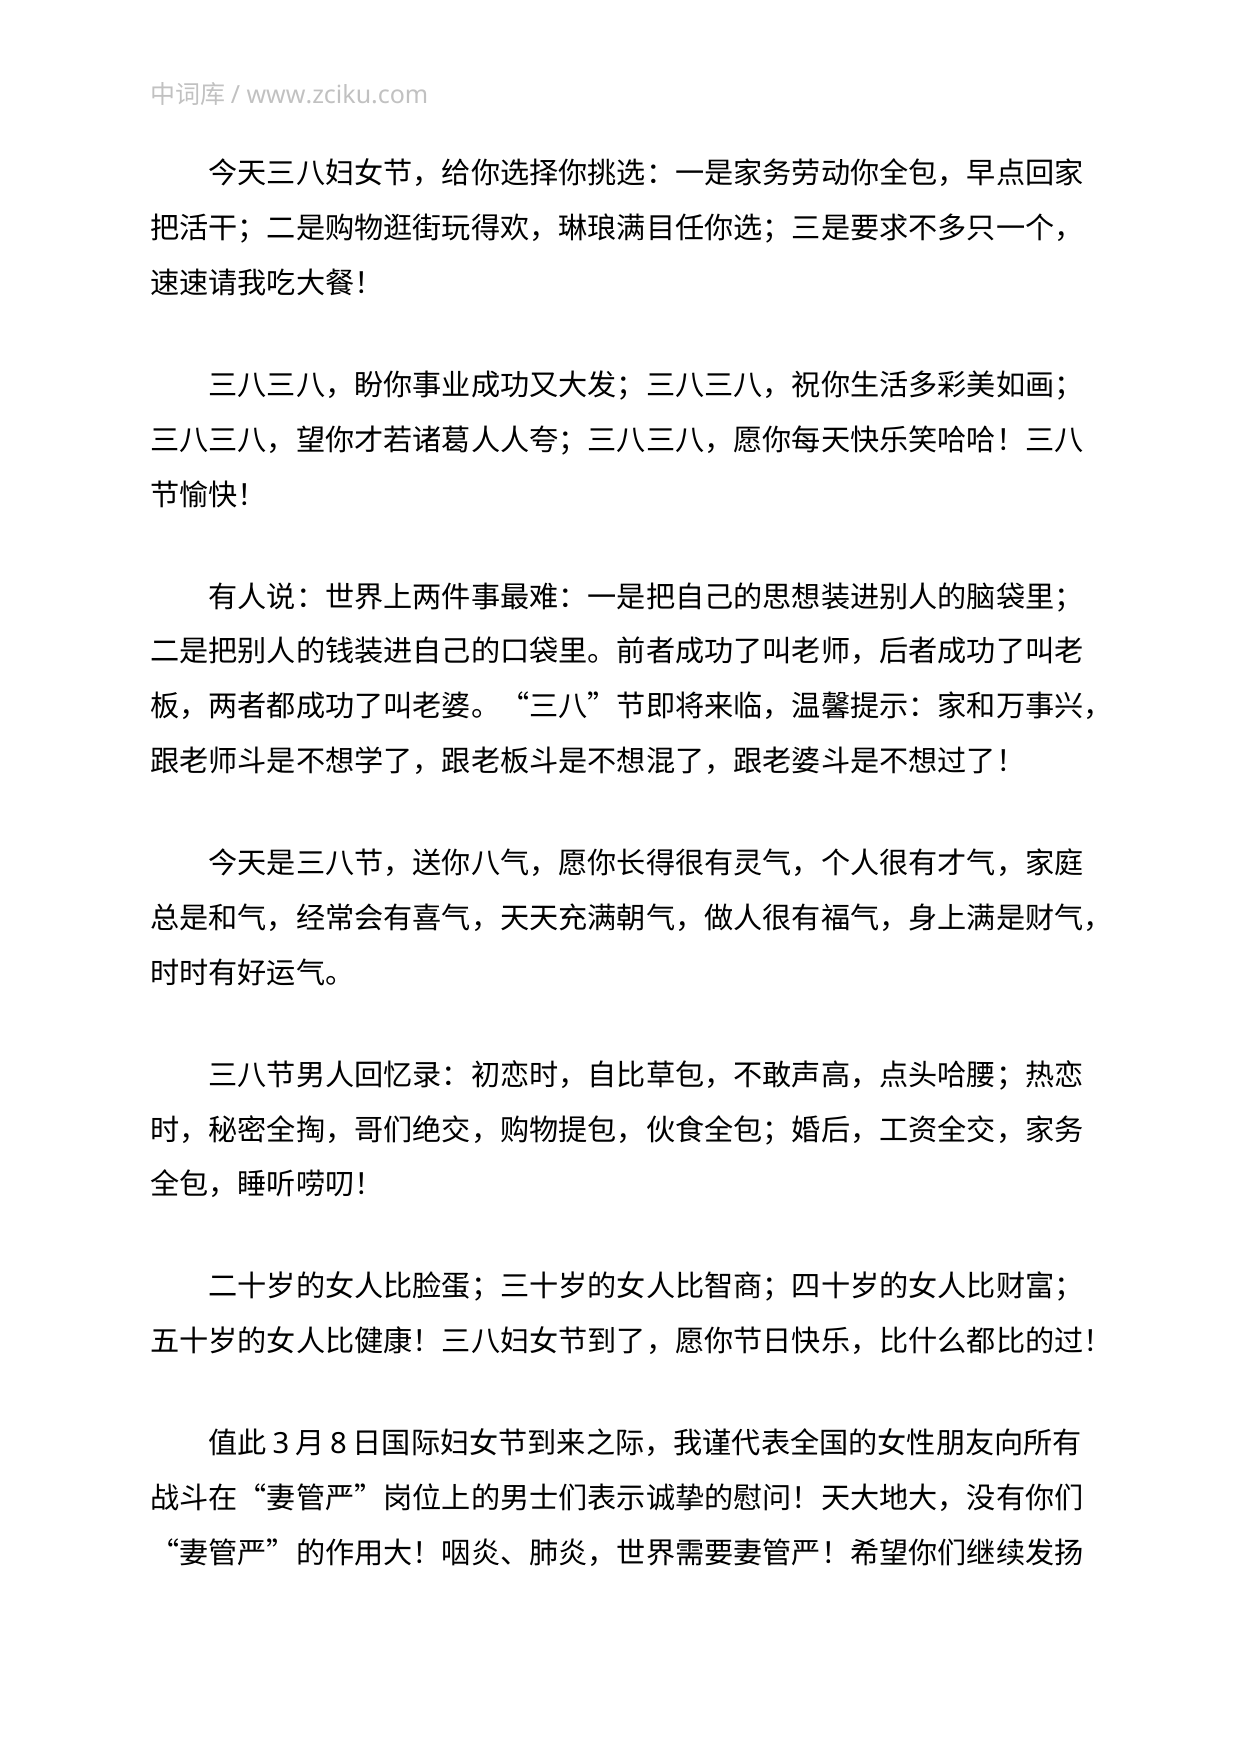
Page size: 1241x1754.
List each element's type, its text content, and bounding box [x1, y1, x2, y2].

text 三八三八，盼你事业成功又大发；三八三八，祝你生活多彩美如画；三八三八，望你才若诸葛人人夸；三八三八，愿你每天快乐笑哈哈！三八节愉快！ [150, 362, 1090, 514]
text 三八节男人回忆录：初恋时，自比草包，不敢声高，点头哈腰；热恋时，秘密全掏，哥们绝交，购物提包，伙食全包；婚后，工资全交，家务全包，睡听唠叨！ [150, 1051, 1090, 1203]
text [150, 1419, 1090, 1572]
text 今天三八妇女节，给你选择你挑选：一是家务劳动你全包，早点回家把活干；二是购物逛街玩得欢，琳琅满目任你选；三是要求不多只一个，速速请我吃大餐！ [150, 150, 1090, 302]
text 今天是三八节，送你八气，愿你长得很有灵气，个人很有才气，家庭总是和气，经常会有喜气，天天充满朝气，做人很有福气，身上满是财气，时时有好运气。 [150, 839, 1090, 992]
text 有人说：世界上两件事最难：一是把自己的思想装进别人的脑袋里；二是把别人的钱装进自己的口袋里。前者成功了叫老师，后者成功了叫老板，两者都成功了叫老婆。“三八”节即将来临，温馨提示：家和万事兴，跟老师斗是不想学了，跟老板斗是不想混了，跟老婆斗是不想过了！ [150, 573, 1090, 780]
text 二十岁的女人比脸蛋；三十岁的女人比智商；四十岁的女人比财富；五十岁的女人比健康！三八妇女节到了，愿你节日快乐，比什么都比的过！ [150, 1263, 1090, 1360]
